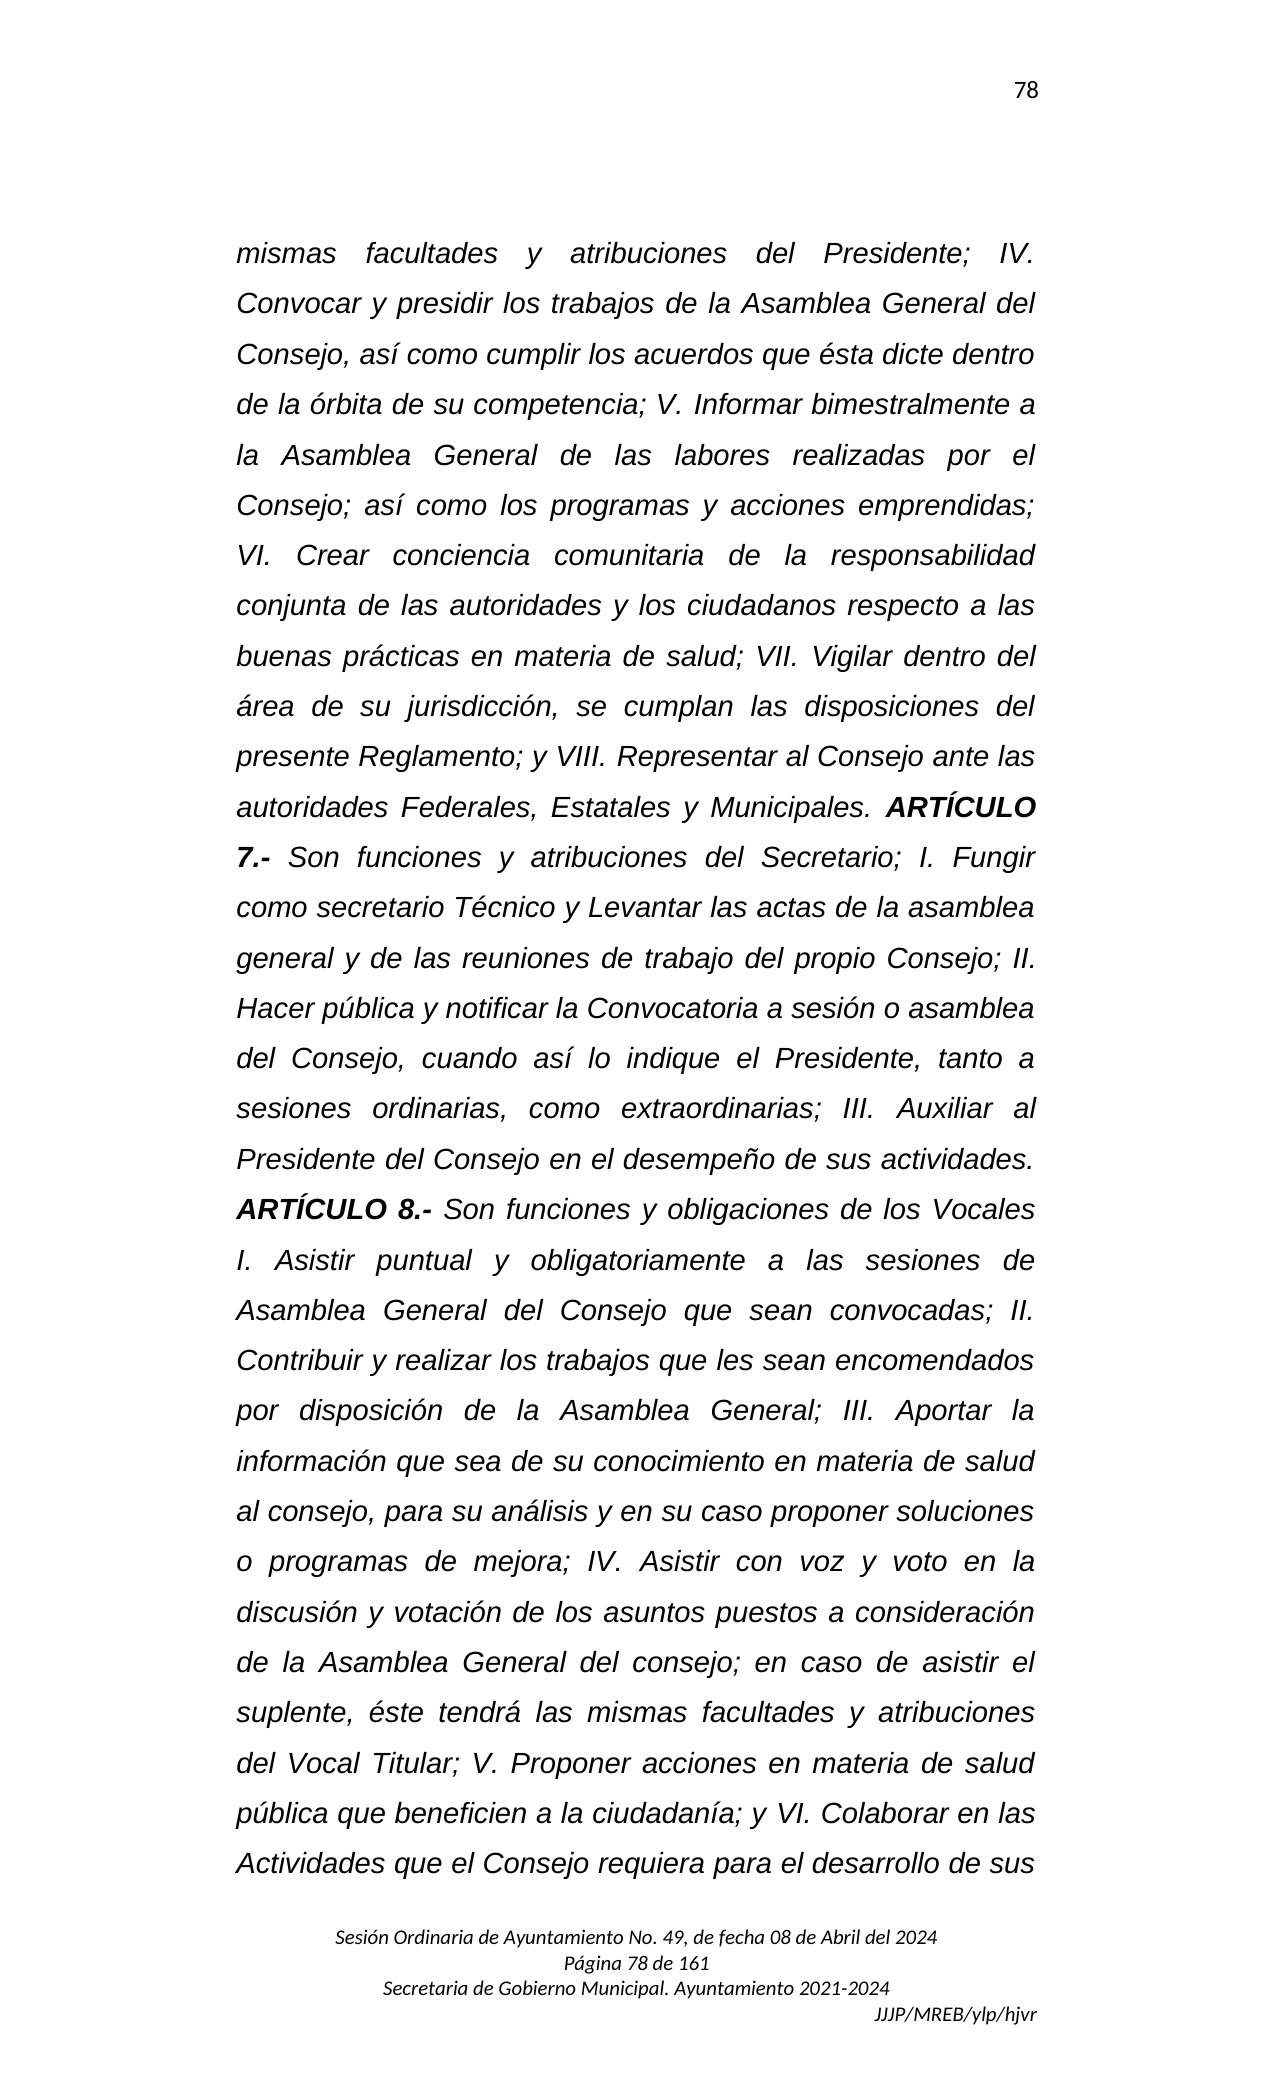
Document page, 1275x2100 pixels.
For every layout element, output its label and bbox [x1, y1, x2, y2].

text [236, 236, 1039, 1880]
